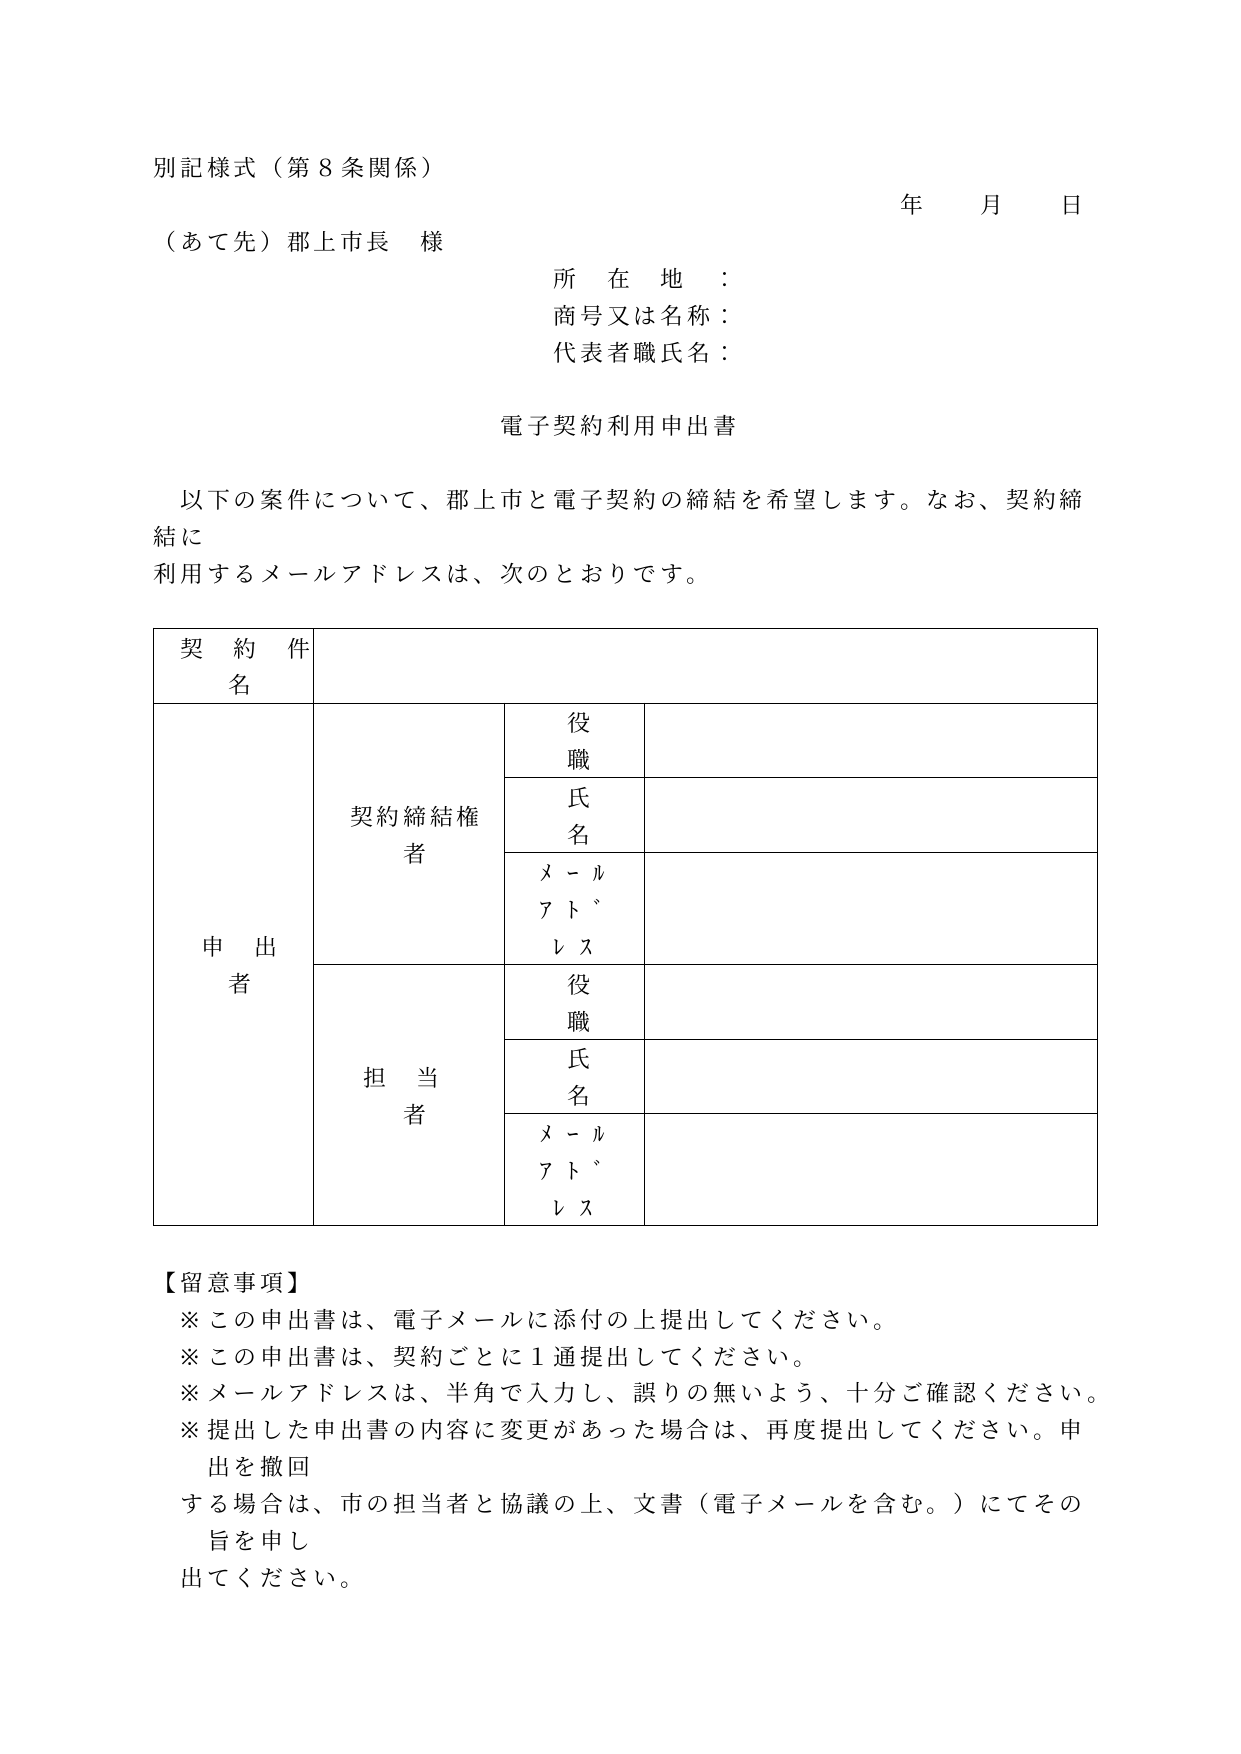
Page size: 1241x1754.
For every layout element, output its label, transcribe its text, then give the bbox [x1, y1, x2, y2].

table_cell 契約締結権者 [314, 704, 504, 964]
table_cell [645, 965, 1097, 1038]
table_cell [645, 778, 1097, 852]
text 利用するメールアドレスは、次のとおりです。 [153, 554, 1087, 591]
text 所 在 地 ： [544, 259, 1087, 296]
table_header [314, 629, 1097, 702]
table_header 契約件名 [154, 629, 313, 702]
text 商号又は名称： [544, 296, 1087, 333]
table_cell [645, 1114, 1097, 1225]
table_cell [645, 1040, 1097, 1113]
text （あて先）郡上市長 様 [153, 222, 1087, 259]
table_cell 担当者 [314, 965, 504, 1225]
text ※この申出書は、電子メールに添付の上提出してください。 [153, 1300, 1087, 1337]
text する場合は、市の担当者と協議の上、文書（電子メールを含む。）にてその旨を申し [176, 1484, 1087, 1558]
text 代表者職氏名： [544, 333, 1087, 369]
text 年 月 日 [153, 185, 1087, 222]
text ※提出した申出書の内容に変更があった場合は、再度提出してください。申出を撤回 [176, 1410, 1087, 1484]
table_cell 申 出 者 [154, 704, 313, 1225]
table_cell [645, 704, 1097, 777]
table_cell 氏 名 [505, 1040, 644, 1113]
text 以下の案件について、郡上市と電子契約の締結を希望します。なお、契約締結に [153, 480, 1087, 554]
table_cell 役 職 [505, 965, 644, 1038]
table_cell ﾒｰﾙｱﾄﾞﾚｽ [505, 853, 644, 964]
text 別記様式（第８条関係） [153, 148, 1087, 185]
table_cell 役 職 [505, 704, 644, 777]
text 出てください。 [176, 1558, 1087, 1595]
table_cell ﾒｰﾙｱﾄﾞﾚｽ [505, 1114, 644, 1225]
table_cell [645, 853, 1097, 964]
text 【留意事項】 [153, 1263, 1087, 1300]
text ※メールアドレスは、半角で入力し、誤りの無いよう、十分ご確認ください。 [153, 1373, 1087, 1410]
text ※この申出書は、契約ごとに１通提出してください。 [177, 1337, 1087, 1373]
text 電子契約利用申出書 [153, 406, 1087, 443]
table_cell 氏 名 [505, 778, 644, 852]
